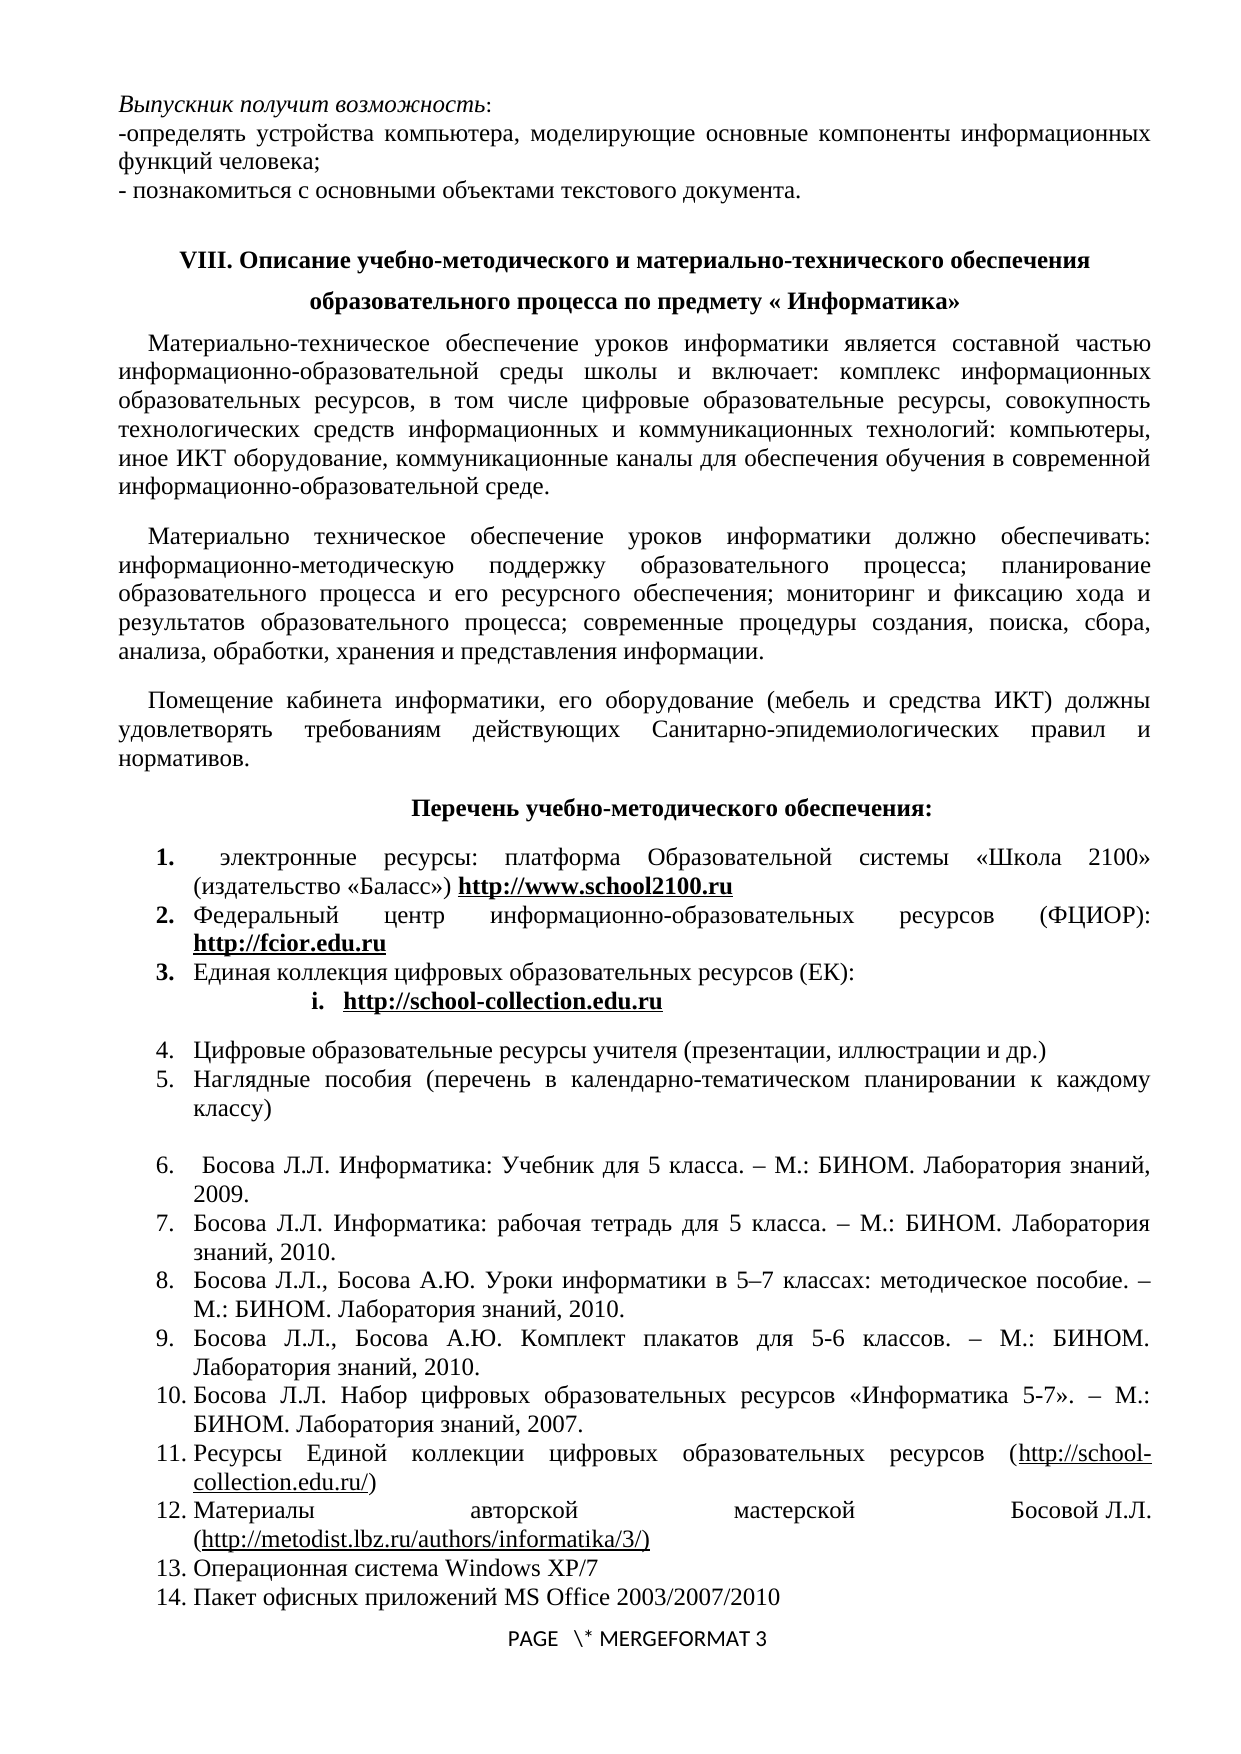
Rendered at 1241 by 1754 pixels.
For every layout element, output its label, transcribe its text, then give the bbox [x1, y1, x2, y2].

list Федеральный центр информационно-образовательных ресурсов (ФЦИОР): http://fcior.edu.ru [156, 900, 1152, 957]
list Цифровые образовательные ресурсы учителя (презентации, иллюстрации и др.) [156, 1036, 1152, 1064]
text образовательного процесса по предмету « Информатика» [118, 286, 1152, 315]
list Босова Л.Л. Информатика: рабочая тетрадь для 5 класса. – М.: БИНОМ. Лаборатория знаний, 2010. [156, 1208, 1152, 1266]
list Материалы авторской мастерской Босовой Л.Л. (http://metodist.lbz.ru/authors/informatika/3/) [156, 1496, 1152, 1553]
text VIII. Описание учебно-методического и материально-технического обеспечения [118, 245, 1152, 274]
list Единая коллекция цифровых образовательных ресурсов (ЕК): [156, 957, 1152, 986]
text -определять устройства компьютера, моделирующие основные компоненты информационных функций человека; [118, 118, 1152, 175]
text Материально техническое обеспечение уроков информатики должно обеспечивать: информационно-методическую поддержку образовательного процесса; планирование образовательного процесса и его ресурсного обеспечения; мониторинг и фиксацию хода и результатов образовательного процесса; современные процедуры создания, поиска, сбора, анализа, обработки, хранения и представления информации. [118, 521, 1152, 665]
text - познакомиться с основными объектами текстового документа. [118, 175, 1152, 204]
list Босова Л.Л., Босова А.Ю. Комплект плакатов для 5-6 классов. – М.: БИНОМ. Лаборатория знаний, 2010. [156, 1323, 1152, 1381]
list Босова Л.Л. Информатика: Учебник для 5 класса. – М.: БИНОМ. Лаборатория знаний, 2009. [156, 1151, 1152, 1208]
text Выпускник получит возможность: [118, 89, 1152, 118]
list Пакет офисных приложений MS Office 2003/2007/2010 [156, 1582, 1152, 1611]
list электронные ресурсы: платформа Образовательной системы «Школа 2100» (издательство «Баласс») http://www.school2100.ru [156, 842, 1152, 900]
list Ресурсы Единой коллекции цифровых образовательных ресурсов (http://school-collection.edu.ru/) [156, 1438, 1152, 1496]
list http://school-collection.edu.ru [324, 986, 1152, 1015]
list Босова Л.Л. Набор цифровых образовательных ресурсов «Информатика 5-7». – М.: БИНОМ. Лаборатория знаний, 2007. [156, 1381, 1152, 1438]
text Помещение кабинета информатики, его оборудование (мебель и средства ИКТ) должны удовлетворять требованиям действующих Санитарно-эпидемиологических правил и нормативов. [118, 686, 1152, 772]
list Наглядные пособия (перечень в календарно-тематическом планировании к каждому классу) [156, 1064, 1152, 1122]
list Босова Л.Л., Босова А.Ю. Уроки информатики в 5–7 классах: методическое пособие. – М.: БИНОМ. Лаборатория знаний, 2010. [156, 1266, 1152, 1323]
list Операционная система Windows XP/7 [156, 1553, 1152, 1582]
text Материально-техническое обеспечение уроков информатики является составной частью информационно-образовательной среды школы и включает: комплекс информационных образовательных ресурсов, в том числе цифровые образовательные ресурсы, совокупность технологических средств информационных и коммуникационных технологий: компьютеры, иное ИКТ оборудование, коммуникационные каналы для обеспечения обучения в современной информационно-образовательной среде. [118, 328, 1152, 500]
text Перечень учебно-методического обеспечения: [192, 793, 1152, 821]
